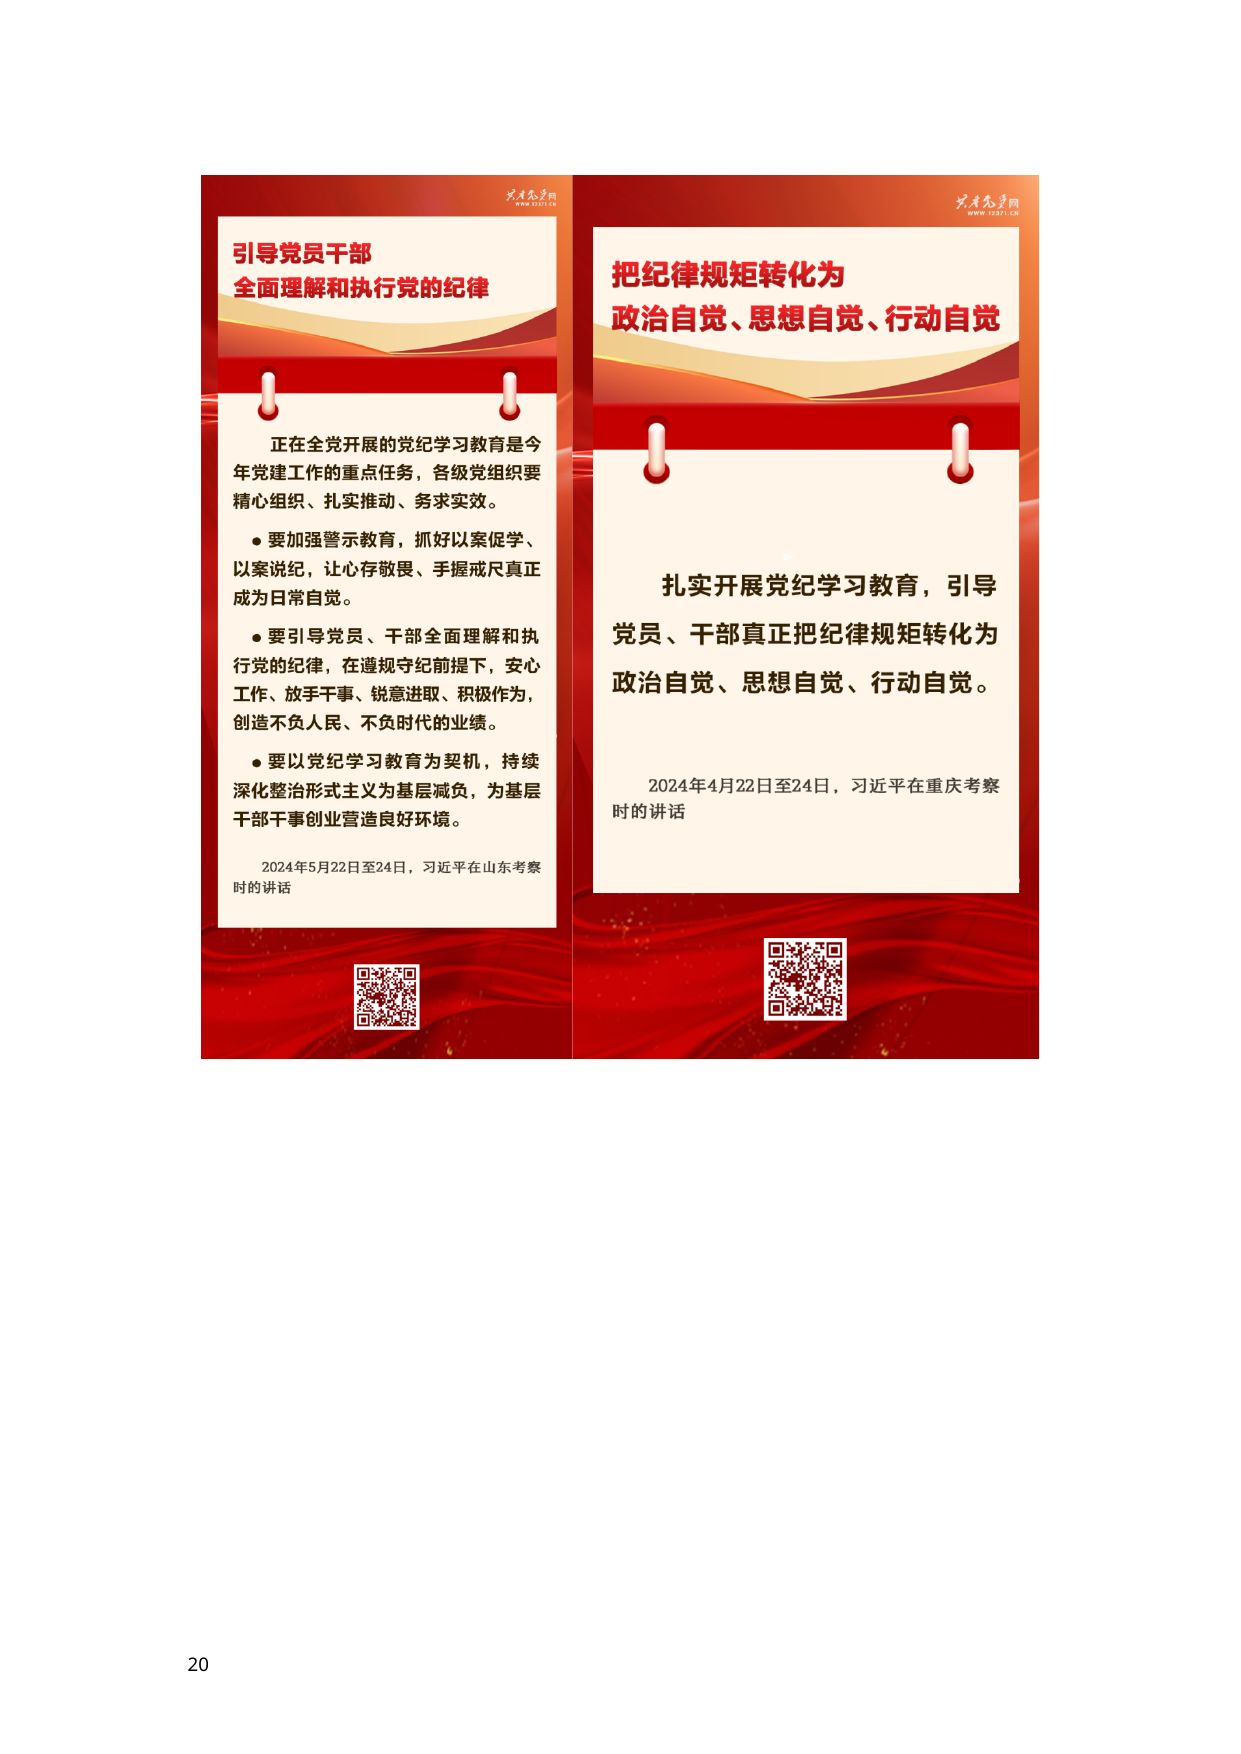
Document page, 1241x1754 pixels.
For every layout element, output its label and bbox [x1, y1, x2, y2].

picture [201, 175, 1040, 1059]
